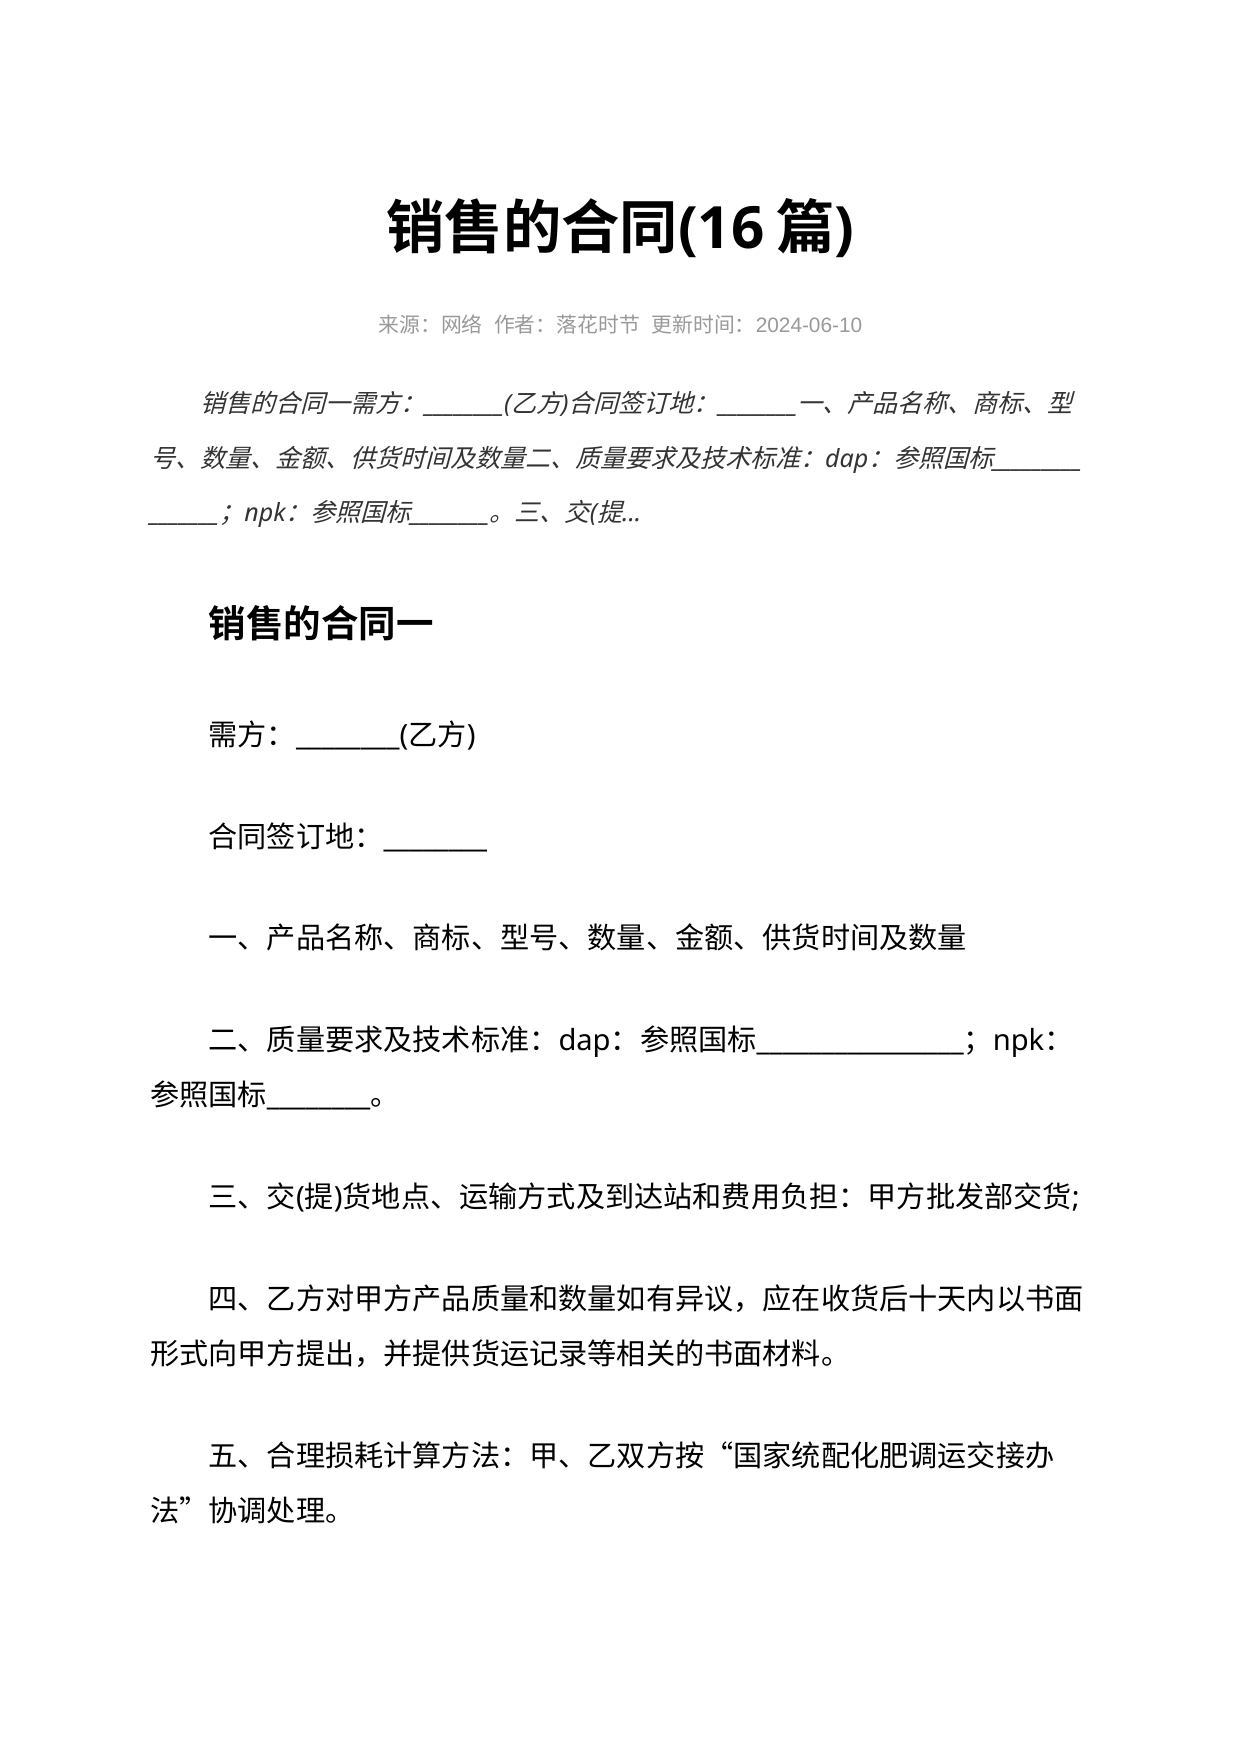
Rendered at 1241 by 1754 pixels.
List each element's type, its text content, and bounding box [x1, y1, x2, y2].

text 销售的合同一 [150, 594, 1090, 648]
text 一、产品名称、商标、型号、数量、金额、供货时间及数量 [150, 915, 1090, 957]
text 三、交(提)货地点、运输方式及到达站和费用负担：甲方批发部交货; [150, 1174, 1090, 1216]
text 合同签订地：________ [150, 813, 1090, 856]
text 四、乙方对甲方产品质量和数量如有异议，应在收货后十天内以书面形式向甲方提出，并提供货运记录等相关的书面材料。 [150, 1276, 1090, 1373]
text 需方：________(乙方) [150, 711, 1090, 753]
text 来源：网络 作者：落花时节 更新时间：2024-06-10 [150, 313, 1090, 337]
text 五、合理损耗计算方法：甲、乙双方按“国家统配化肥调运交接办法”协调处理。 [150, 1432, 1090, 1530]
text 二、质量要求及技术标准：dap：参照国标________________；npk：参照国标________。 [150, 1017, 1090, 1114]
subtitle 销售的合同(16篇) [150, 181, 1090, 266]
text 销售的合同一需方：________(乙方)合同签订地：________一、产品名称、商标、型号、数量、金额、供货时间及数量二、质量要求及技术标准：dap：参照国标________________；npk：参照国标________。三、交(提... [150, 384, 1090, 529]
